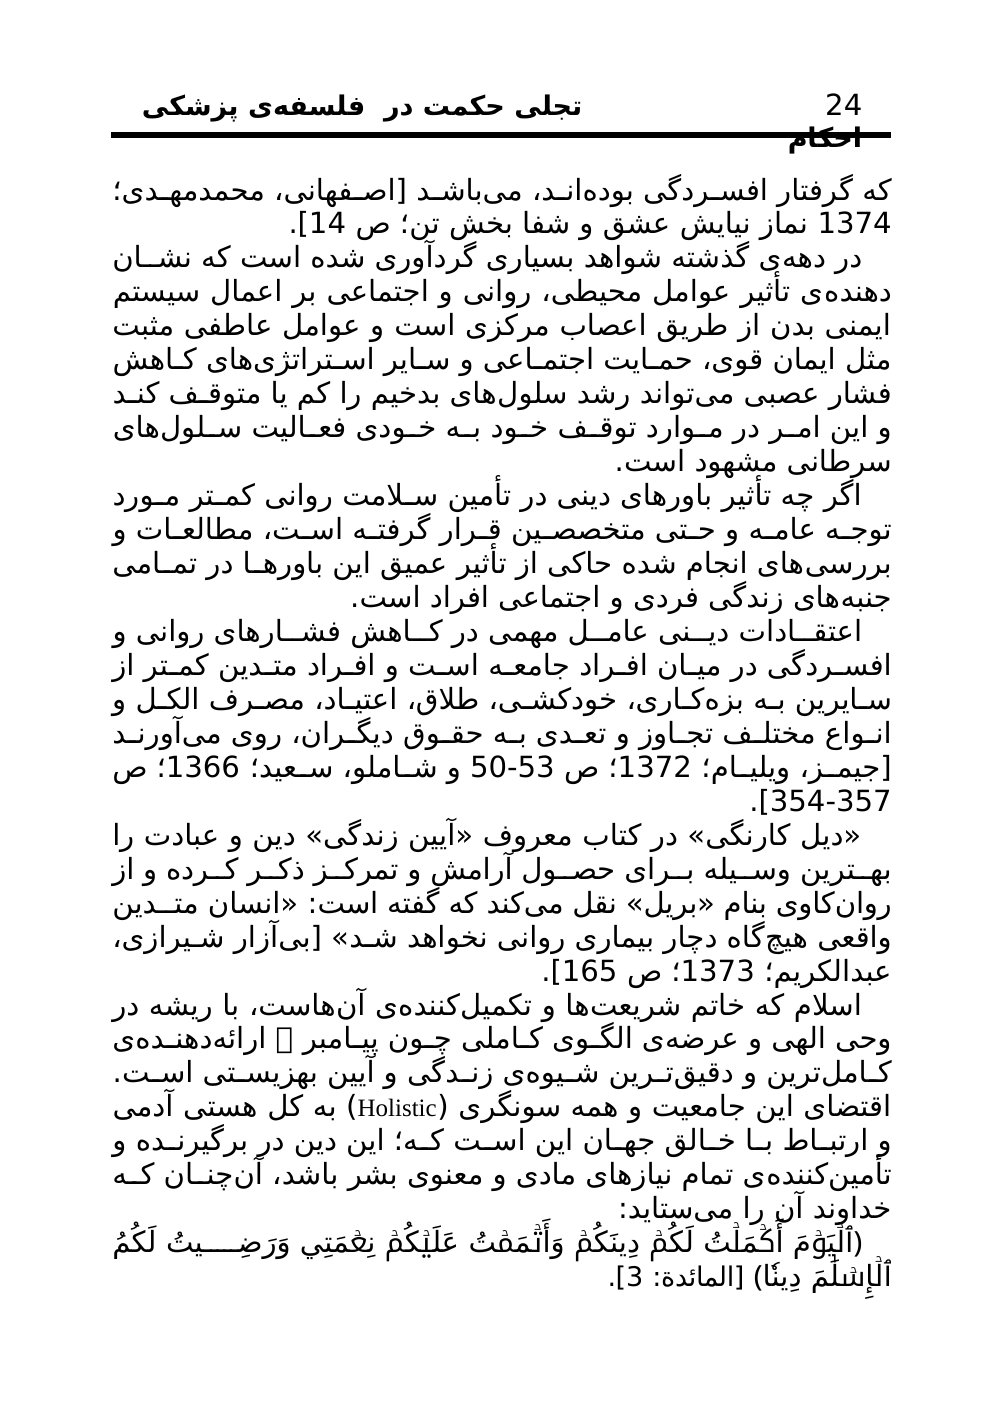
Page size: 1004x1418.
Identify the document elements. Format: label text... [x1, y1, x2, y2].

text اگر چه تأثیر باورهای دینی در تأمین سلامت روانی کمتر مورد توجه عامه و حتی متخصصین قرار گرفته است، مطالعات و بررسی‌های انجام شده حاکی از تأثیر عمیق این باورها در تمامی جنبه‌های زندگی فردی و اجتماعی افراد است. [112, 478, 892, 614]
text ﴿ٱلۡيَوۡمَ أَكۡمَلۡتُ لَكُمۡ دِينَكُمۡ وَأَتۡمَمۡتُ عَلَيۡكُمۡ نِعۡمَتِي وَرَضِيتُ لَكُمُ ٱلۡإِسۡلَٰمَ دِينٗا﴾ [المائدة: 3]. [112, 1226, 892, 1293]
text اعتقادات دینی عامل مهمی در کاهش فشارهای روانی و افسردگی در میان افراد جامعه است و افراد متدین کمتر از سایرین به بزه‌کاری، خودکشی، طلاق، اعتیاد، مصرف الکل و انواع مختلف تجاوز و تعدی به حقوق دیگران، روی می‌آورند [جیمز، ویلیام؛ 1372؛ ص 53-50 و شاملو، سعید؛ 1366؛ ص 357-354]. [112, 614, 892, 818]
text «دیل کارنگی» در کتاب معروف «آیین زندگی» دین و عبادت را بهترین وسیله برای حصول آرامش و تمرکز ذکر کرده و از روان‌کاوی بنام «بریل» نقل می‌کند که گفته است: «انسان متدین واقعی هیچ‌گاه دچار بیماری روانی نخواهد شد» [بی‌آزار شیرازی، عبدالکریم؛ 1373؛ ص 165]. [112, 818, 892, 988]
text در دهه‌ی گذشته شواهد بسیاری گردآوری شده است که نشان دهنده‌ی تأثیر عوامل محیطی، روانی و اجتماعی بر اعمال سیستم ایمنی بدن از طریق اعصاب مرکزی است و عوامل عاطفی مثبت مثل ایمان قوی، حمایت اجتماعی و سایر استراتژی‌های کاهش فشار عصبی می‌تواند رشد سلول‌های بدخیم را کم یا متوقف کند و این امر در موارد توقف خود به خودی فعالیت‌ سلول‌های سرطانی مشهود است. [112, 241, 892, 478]
text اسلام که خاتم شریعت‌ها و تکمیل‌کننده‌ی آن‌هاست، با ریشه در وحی الهی و عرضه‌ی الگوی کاملی چون پیامبر ارائه‌دهنده‌ی کامل‌ترین و دقیق‌ترین شیوه‌ی زندگی و آیین بهزیستی است. اقتضای این جامعیت و همه سونگری (Holistic) به کل هستی آدمی و ارتباط با خالق جهان این است که؛ این دین در برگیرنده و تأمین‌کننده‌ی تمام نیازهای مادی و معنوی بشر باشد، آن‌چنان که خداوند آن را می‌ستاید: [112, 988, 892, 1226]
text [112, 173, 892, 241]
